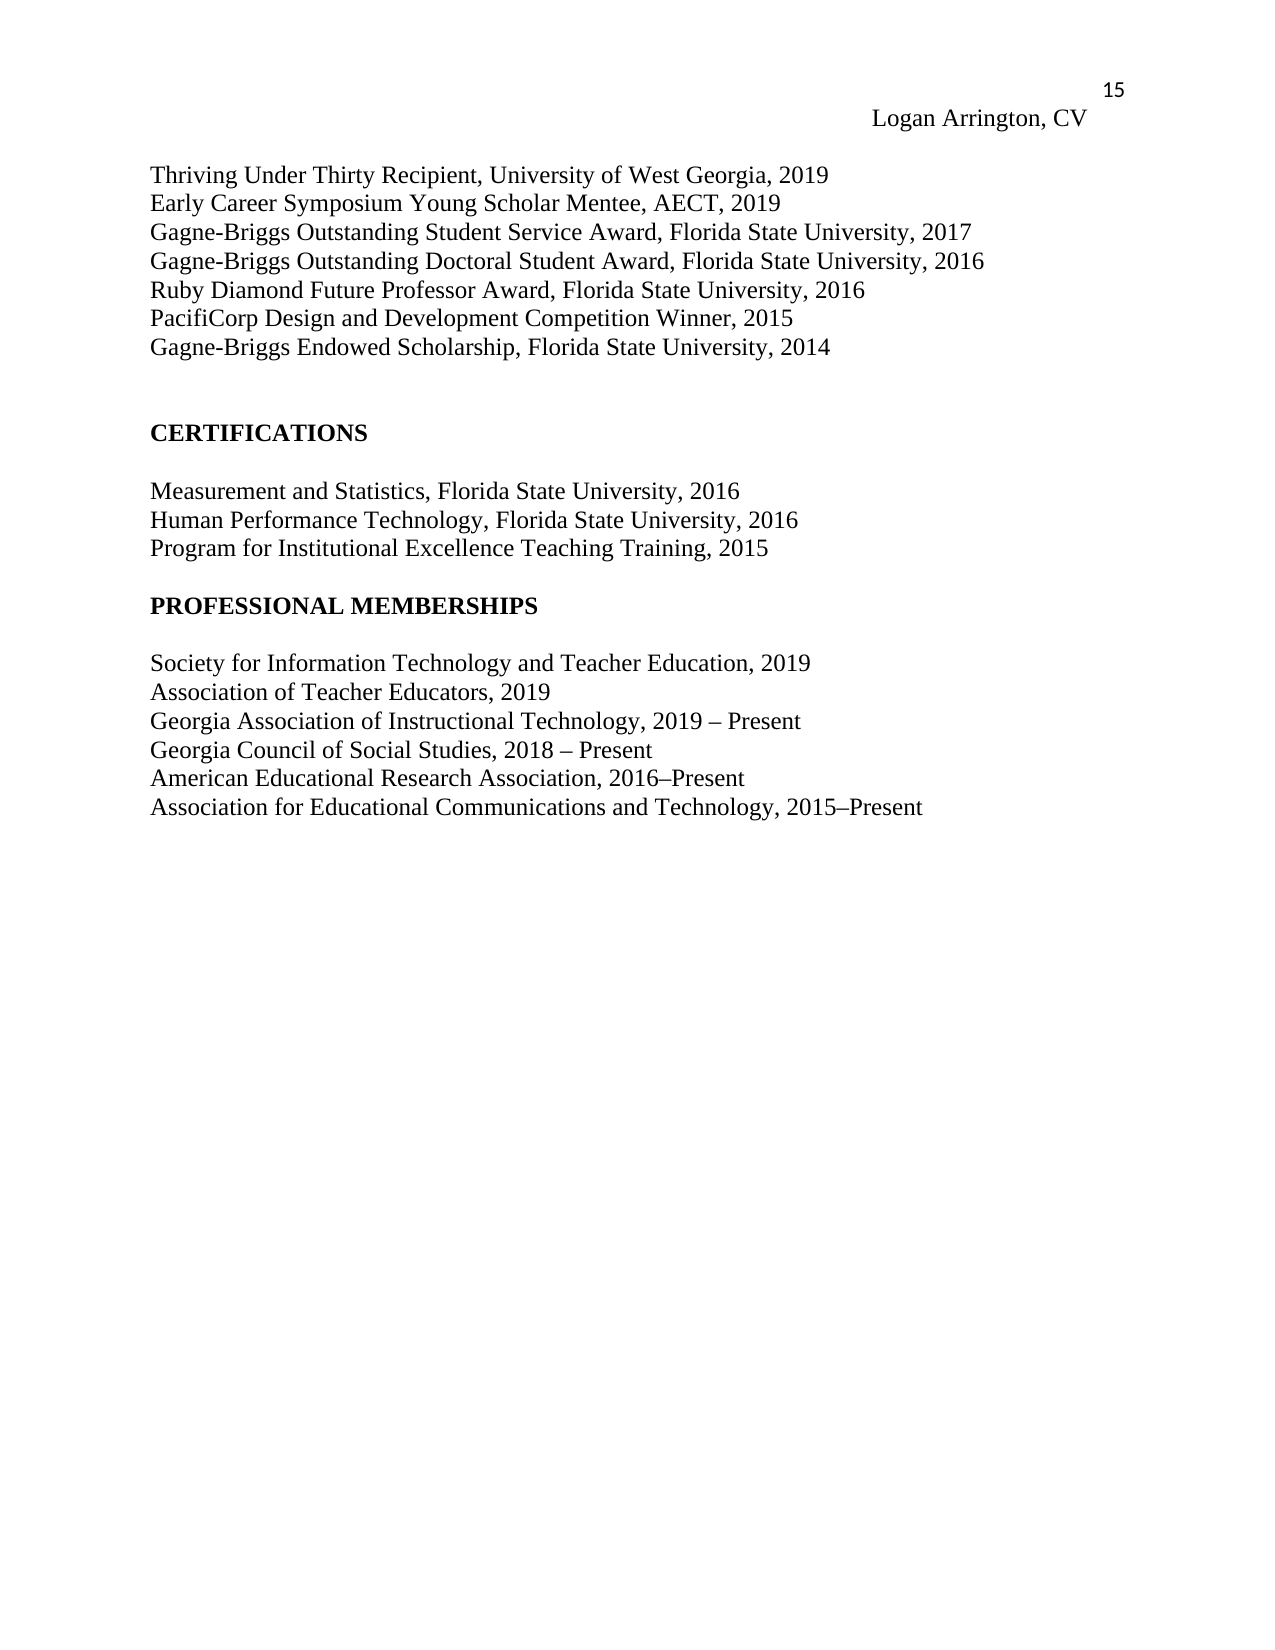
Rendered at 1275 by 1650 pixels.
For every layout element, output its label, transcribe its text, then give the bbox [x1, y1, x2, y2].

text American Educational Research Association, 2016–Present [150, 763, 1125, 792]
text Program for Institutional Excellence Teaching Training, 2015 [150, 533, 1125, 562]
text Association of Teacher Educators, 2019 [150, 677, 1125, 706]
text Association for Educational Communications and Technology, 2015–Present [150, 792, 1125, 821]
text CERTIFICATIONS [150, 418, 1125, 447]
text PacifiCorp Design and Development Competition Winner, 2015 [150, 303, 1125, 332]
text Measurement and Statistics, Florida State University, 2016 [150, 476, 1125, 505]
text Gagne-Briggs Outstanding Student Service Award, Florida State University, 2017 [150, 217, 1125, 246]
text Society for Information Technology and Teacher Education, 2019 [150, 648, 1125, 677]
text Ruby Diamond Future Professor Award, Florida State University, 2016 [150, 275, 1125, 303]
text Gagne-Briggs Endowed Scholarship, Florida State University, 2014 [150, 332, 1125, 361]
text Human Performance Technology, Florida State University, 2016 [150, 505, 1125, 533]
text Georgia Council of Social Studies, 2018 – Present [150, 735, 1125, 763]
text PROFESSIONAL MEMBERSHIPS [150, 591, 1125, 620]
text Gagne-Briggs Outstanding Doctoral Student Award, Florida State University, 2016 [150, 246, 1125, 275]
text Thriving Under Thirty Recipient, University of West Georgia, 2019 Early Career Symposium Young Scholar Mentee, AECT, 2019 [150, 160, 1125, 217]
text Georgia Association of Instructional Technology, 2019 – Present [150, 706, 1125, 735]
